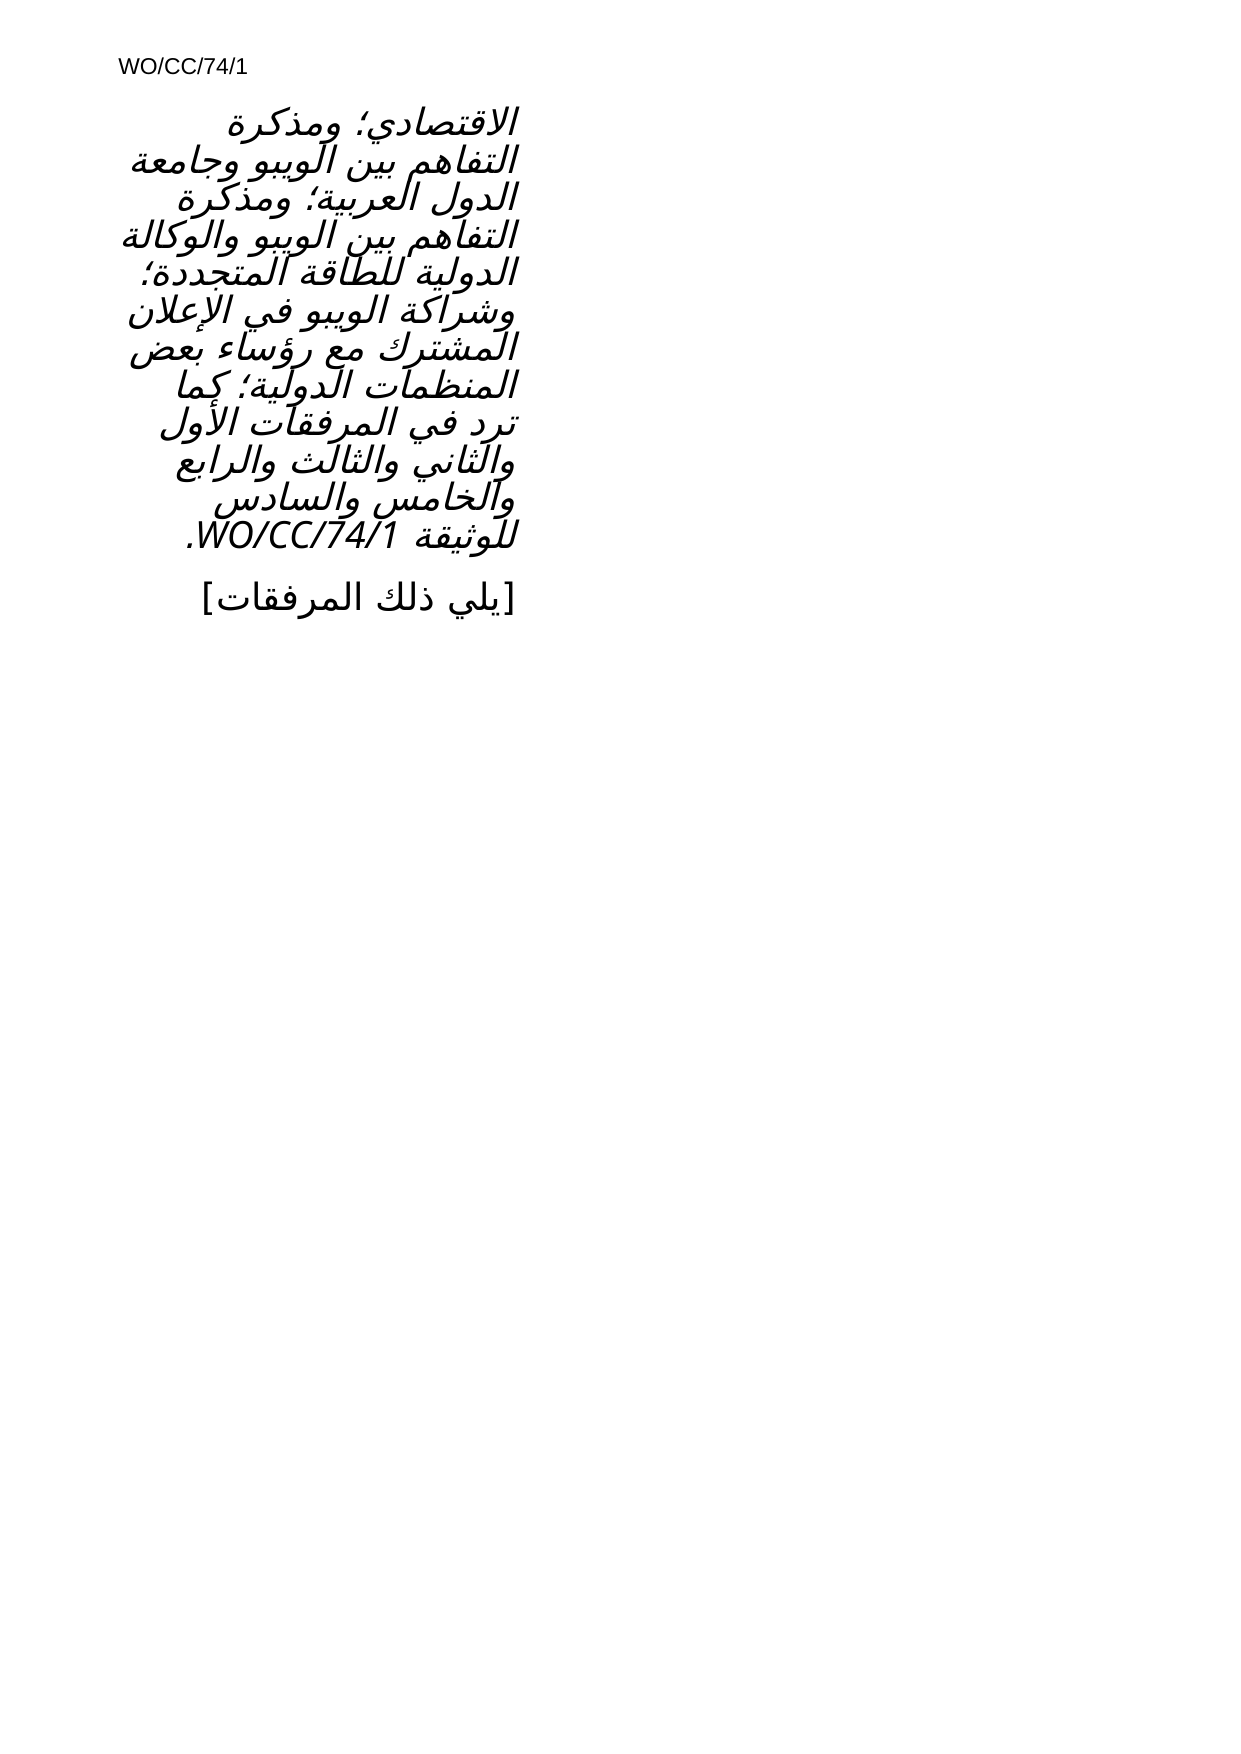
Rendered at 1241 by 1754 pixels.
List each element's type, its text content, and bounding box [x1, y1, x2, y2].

text [يلي ذلك المرفقات] [306, 581, 516, 618]
text [يلي ذلك المرفقات] [118, 581, 347, 618]
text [118, 106, 516, 556]
